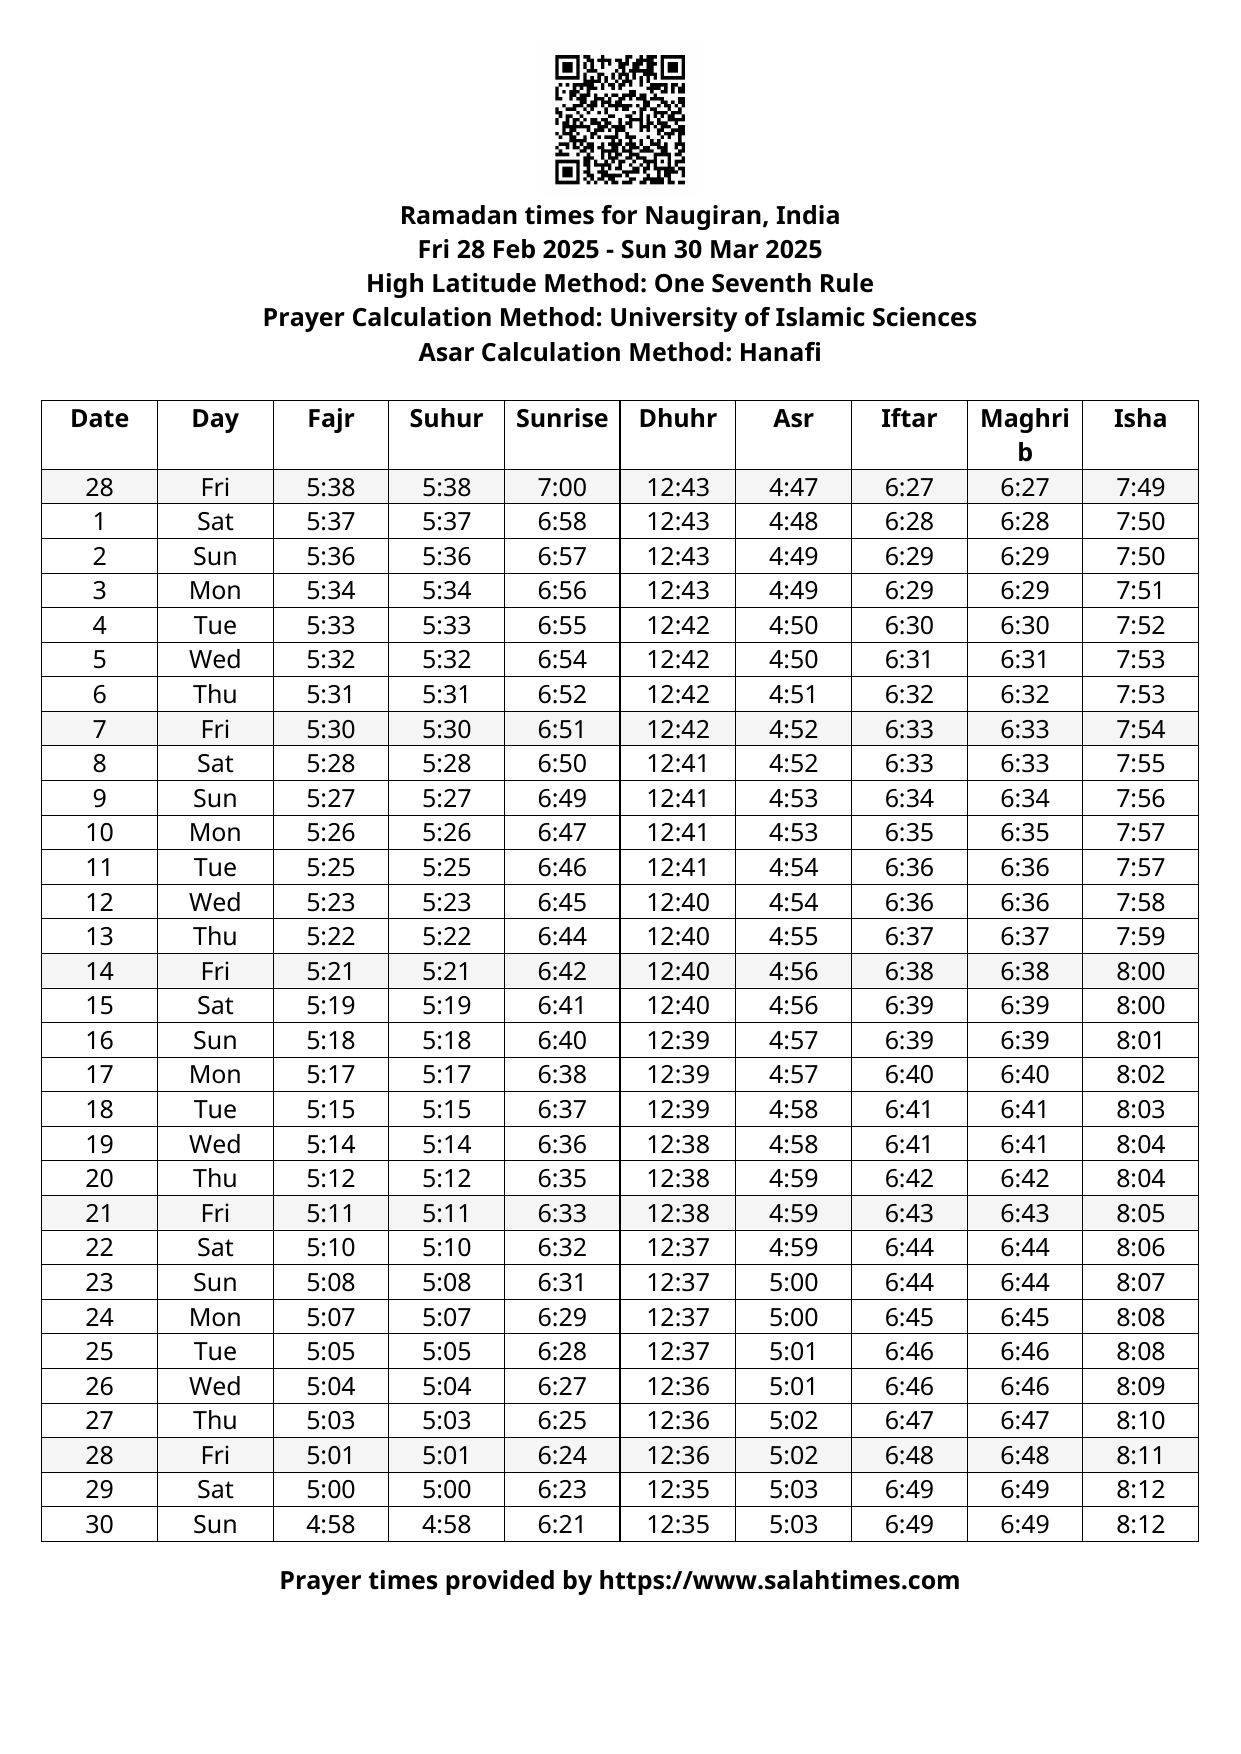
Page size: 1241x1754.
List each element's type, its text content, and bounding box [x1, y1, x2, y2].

table_cell 5:31 [274, 677, 388, 711]
table_cell 6:39 [968, 989, 1082, 1022]
table_cell 5:11 [389, 1196, 504, 1229]
table_cell 6:44 [968, 1265, 1082, 1299]
table_cell Sun [158, 1507, 273, 1541]
table_cell 8:09 [1083, 1369, 1198, 1402]
table_cell 6:23 [505, 1473, 619, 1506]
table_cell 12:38 [621, 1161, 735, 1195]
table_cell 15 [42, 989, 157, 1022]
table_cell 5:30 [389, 712, 504, 745]
table_cell 5:17 [389, 1058, 504, 1091]
table_cell 6 [42, 677, 157, 711]
table_cell 24 [42, 1300, 157, 1333]
table_cell 12:39 [621, 1023, 735, 1057]
text Asar Calculation Method: Hanafi [42, 334, 1198, 368]
table_cell 5:26 [274, 816, 388, 849]
table_cell 5:19 [274, 989, 388, 1022]
table_cell 5:27 [274, 781, 388, 814]
table_cell 5:30 [274, 712, 388, 745]
table_cell 6:40 [852, 1058, 967, 1091]
table_cell 6:41 [968, 1092, 1082, 1126]
table_cell 8:02 [1083, 1058, 1198, 1091]
table_cell 7:56 [1083, 781, 1198, 814]
table_cell 5:38 [274, 470, 388, 503]
table_cell 1 [42, 504, 157, 538]
table_cell 5:00 [274, 1473, 388, 1506]
table_cell 6:28 [505, 1334, 619, 1368]
table_cell 5:01 [736, 1334, 851, 1368]
table_cell 7:53 [1083, 643, 1198, 676]
table_cell 6:49 [852, 1507, 967, 1541]
table_cell 6:56 [505, 574, 619, 607]
table_cell 4:54 [736, 850, 851, 884]
table_cell 6:42 [968, 1161, 1082, 1195]
table_cell Sun [158, 781, 273, 814]
table_cell 5:23 [389, 885, 504, 918]
table_cell 12:37 [621, 1265, 735, 1299]
table_cell 6:44 [852, 1231, 967, 1264]
table_cell 5:14 [389, 1127, 504, 1160]
table_cell 5:33 [389, 608, 504, 642]
table_cell 6:33 [852, 746, 967, 780]
table_cell Wed [158, 1369, 273, 1402]
table_cell 12:42 [621, 677, 735, 711]
table_cell Tue [158, 608, 273, 642]
table_cell 3 [42, 574, 157, 607]
table_cell 6:24 [505, 1438, 619, 1472]
table_cell 23 [42, 1265, 157, 1299]
table_cell 5:03 [274, 1404, 388, 1437]
table_cell 6:58 [505, 504, 619, 538]
table_cell 6:39 [968, 1023, 1082, 1057]
table_cell 6:40 [505, 1023, 619, 1057]
table_cell 5:00 [736, 1265, 851, 1299]
table_cell 12:37 [621, 1334, 735, 1368]
table_cell 8:08 [1083, 1300, 1198, 1333]
table_cell 5:12 [274, 1161, 388, 1195]
table_cell 28 [42, 470, 157, 503]
table_cell 5:05 [389, 1334, 504, 1368]
table_cell 12:40 [621, 989, 735, 1022]
table_cell 6:49 [968, 1473, 1082, 1506]
table_cell 8:10 [1083, 1404, 1198, 1437]
table_cell 6:30 [852, 608, 967, 642]
table_cell 5:02 [736, 1404, 851, 1437]
table_cell 12:36 [621, 1369, 735, 1402]
table_cell 12:43 [621, 504, 735, 538]
table_cell 7:55 [1083, 746, 1198, 780]
table_cell 4:48 [736, 504, 851, 538]
table_cell 6:46 [968, 1369, 1082, 1402]
table_cell 9 [42, 781, 157, 814]
table_cell Sat [158, 1473, 273, 1506]
table_cell 6:38 [505, 1058, 619, 1091]
table_cell Fri [158, 470, 273, 503]
table_cell 4:53 [736, 781, 851, 814]
table_cell 20 [42, 1161, 157, 1195]
table_cell 12:41 [621, 746, 735, 780]
table_cell Wed [158, 643, 273, 676]
table_cell 6:42 [505, 954, 619, 987]
table_cell 12:43 [621, 574, 735, 607]
table_cell 6:49 [505, 781, 619, 814]
table_header Dhuhr [621, 401, 735, 469]
table_cell 6:36 [852, 850, 967, 884]
table_cell 6:31 [852, 643, 967, 676]
table_cell 5:05 [274, 1334, 388, 1368]
table_cell 5:18 [274, 1023, 388, 1057]
table_cell 6:31 [968, 643, 1082, 676]
table_header Fajr [274, 401, 388, 469]
table_cell 6:27 [852, 470, 967, 503]
table_cell 12:35 [621, 1507, 735, 1541]
table_cell 6:29 [852, 539, 967, 572]
table_cell 12:42 [621, 643, 735, 676]
table_cell 6:41 [852, 1092, 967, 1126]
table_cell 7:49 [1083, 470, 1198, 503]
table_cell 5 [42, 643, 157, 676]
table_cell 5:19 [389, 989, 504, 1022]
table_cell 27 [42, 1404, 157, 1437]
table_cell 8 [42, 746, 157, 780]
table_cell 5:07 [389, 1300, 504, 1333]
table_cell 4:56 [736, 989, 851, 1022]
table_cell 5:08 [274, 1265, 388, 1299]
table_cell 6:51 [505, 712, 619, 745]
table_cell 6:50 [505, 746, 619, 780]
table_cell 6:46 [968, 1334, 1082, 1368]
table_cell 4:56 [736, 954, 851, 987]
table_cell 5:03 [389, 1404, 504, 1437]
table_cell 5:03 [736, 1507, 851, 1541]
table_cell 7:54 [1083, 712, 1198, 745]
table_cell 5:21 [274, 954, 388, 987]
table_cell 5:27 [389, 781, 504, 814]
table_cell 6:45 [505, 885, 619, 918]
table_cell 5:37 [389, 504, 504, 538]
table_cell 5:34 [274, 574, 388, 607]
table_header Isha [1083, 401, 1198, 469]
table_cell 5:15 [274, 1092, 388, 1126]
table_cell Mon [158, 574, 273, 607]
table_cell 5:21 [389, 954, 504, 987]
table_cell Fri [158, 1196, 273, 1229]
table_cell 5:25 [389, 850, 504, 884]
table_cell 4:51 [736, 677, 851, 711]
table_cell 7:51 [1083, 574, 1198, 607]
table_cell 6:32 [505, 1231, 619, 1264]
table_cell Thu [158, 919, 273, 953]
table_cell 6:49 [968, 1507, 1082, 1541]
table_cell 5:31 [389, 677, 504, 711]
table_cell 5:32 [389, 643, 504, 676]
table_cell Mon [158, 1300, 273, 1333]
table_cell Wed [158, 1127, 273, 1160]
table_cell 6:44 [968, 1231, 1082, 1264]
table_header Asr [736, 401, 851, 469]
table_cell 4:57 [736, 1058, 851, 1091]
table_cell 6:47 [505, 816, 619, 849]
table_cell 4:52 [736, 712, 851, 745]
table_cell 29 [42, 1473, 157, 1506]
table_cell 7:53 [1083, 677, 1198, 711]
table_cell 30 [42, 1507, 157, 1541]
table_cell 16 [42, 1023, 157, 1057]
table_cell Fri [158, 1438, 273, 1472]
table_cell 5:14 [274, 1127, 388, 1160]
table_cell 5:33 [274, 608, 388, 642]
table_cell Tue [158, 850, 273, 884]
table_cell 5:03 [736, 1473, 851, 1506]
table_cell 6:32 [852, 677, 967, 711]
table_cell 5:28 [389, 746, 504, 780]
table_cell 6:27 [968, 470, 1082, 503]
table_cell 6:29 [968, 539, 1082, 572]
table_cell 6:37 [968, 919, 1082, 953]
table_cell 8:04 [1083, 1127, 1198, 1160]
table_cell 6:45 [968, 1300, 1082, 1333]
table_cell 5:07 [274, 1300, 388, 1333]
table_cell 6:32 [968, 677, 1082, 711]
table_cell 6:33 [852, 712, 967, 745]
table_cell 5:15 [389, 1092, 504, 1126]
table_cell 12:37 [621, 1231, 735, 1264]
table_cell 5:12 [389, 1161, 504, 1195]
table_cell 5:02 [736, 1438, 851, 1472]
table_cell 5:01 [736, 1369, 851, 1402]
table_cell 5:18 [389, 1023, 504, 1057]
table_cell 12:36 [621, 1438, 735, 1472]
table_cell 7:52 [1083, 608, 1198, 642]
table_cell 12:41 [621, 781, 735, 814]
table_cell 19 [42, 1127, 157, 1160]
table_cell Mon [158, 816, 273, 849]
table_cell Thu [158, 677, 273, 711]
table_cell 10 [42, 816, 157, 849]
table_cell 6:48 [852, 1438, 967, 1472]
table_cell 6:33 [505, 1196, 619, 1229]
table_cell 5:36 [389, 539, 504, 572]
table_cell 5:10 [389, 1231, 504, 1264]
table_cell 6:41 [852, 1127, 967, 1160]
table_cell 4:59 [736, 1231, 851, 1264]
table_cell 6:43 [852, 1196, 967, 1229]
table_cell 6:44 [852, 1265, 967, 1299]
table_cell 7:57 [1083, 816, 1198, 849]
table_cell Tue [158, 1334, 273, 1368]
table_cell 6:39 [852, 989, 967, 1022]
table_cell 6:46 [852, 1334, 967, 1368]
table_cell 6:21 [505, 1507, 619, 1541]
table_cell 6:48 [968, 1438, 1082, 1472]
table_cell Fri [158, 712, 273, 745]
table_cell 7:59 [1083, 919, 1198, 953]
table_cell 6:46 [852, 1369, 967, 1402]
table_cell 6:57 [505, 539, 619, 572]
table_cell 6:31 [505, 1265, 619, 1299]
table_cell 5:04 [389, 1369, 504, 1402]
table_cell 12:41 [621, 850, 735, 884]
table_header Maghrib [968, 401, 1082, 469]
table_cell 28 [42, 1438, 157, 1472]
table_cell 14 [42, 954, 157, 987]
table_cell 6:29 [852, 574, 967, 607]
table_cell 5:37 [274, 504, 388, 538]
table_cell 4:53 [736, 816, 851, 849]
table_cell 12:36 [621, 1404, 735, 1437]
table_cell 5:25 [274, 850, 388, 884]
table_cell 8:04 [1083, 1161, 1198, 1195]
table_header Sunrise [505, 401, 619, 469]
table_cell 4:55 [736, 919, 851, 953]
table_cell 6:44 [505, 919, 619, 953]
table_cell 12:37 [621, 1300, 735, 1333]
table_cell 8:06 [1083, 1231, 1198, 1264]
table_cell 12:43 [621, 470, 735, 503]
table_cell 6:55 [505, 608, 619, 642]
table_cell 8:01 [1083, 1023, 1198, 1057]
table_cell 7:58 [1083, 885, 1198, 918]
table_cell 6:37 [505, 1092, 619, 1126]
table_cell 4:58 [274, 1507, 388, 1541]
table_cell 12:35 [621, 1473, 735, 1506]
table_cell 5:28 [274, 746, 388, 780]
table_cell 11 [42, 850, 157, 884]
text Fri 28 Feb 2025 - Sun 30 Mar 2025 [42, 232, 1198, 266]
table_cell 8:12 [1083, 1473, 1198, 1506]
table_cell 5:00 [736, 1300, 851, 1333]
table_cell 5:26 [389, 816, 504, 849]
table_cell 18 [42, 1092, 157, 1126]
table_cell 6:43 [968, 1196, 1082, 1229]
table_cell 6:33 [968, 712, 1082, 745]
table_cell 4:49 [736, 539, 851, 572]
table_cell 12:42 [621, 608, 735, 642]
table_cell Thu [158, 1161, 273, 1195]
table_cell 6:49 [852, 1473, 967, 1506]
table_cell 21 [42, 1196, 157, 1229]
table_cell 12:43 [621, 539, 735, 572]
table_cell 4:57 [736, 1023, 851, 1057]
table_cell 6:42 [852, 1161, 967, 1195]
table_cell Sat [158, 1231, 273, 1264]
table_cell 5:38 [389, 470, 504, 503]
table_cell 6:36 [852, 885, 967, 918]
text Prayer Calculation Method: University of Islamic Sciences [42, 300, 1198, 334]
table_cell Fri [158, 954, 273, 987]
table_cell 12:38 [621, 1196, 735, 1229]
table_cell 6:28 [852, 504, 967, 538]
table_cell 8:11 [1083, 1438, 1198, 1472]
table_cell 12:40 [621, 885, 735, 918]
table_cell 6:28 [968, 504, 1082, 538]
table_cell 4:49 [736, 574, 851, 607]
table_cell 6:34 [852, 781, 967, 814]
table_cell 13 [42, 919, 157, 953]
table_cell 4:47 [736, 470, 851, 503]
table_cell 6:39 [852, 1023, 967, 1057]
table_cell 4:58 [736, 1092, 851, 1126]
table_cell 8:00 [1083, 989, 1198, 1022]
table_cell Sat [158, 746, 273, 780]
table_cell 4:59 [736, 1161, 851, 1195]
table_cell 7 [42, 712, 157, 745]
table_cell 12:39 [621, 1092, 735, 1126]
table_cell 5:36 [274, 539, 388, 572]
table_cell 12:42 [621, 712, 735, 745]
text Prayer times provided by https://www.salahtimes.com [42, 1563, 1198, 1597]
table_cell Sat [158, 504, 273, 538]
table_cell 5:23 [274, 885, 388, 918]
table_cell 5:17 [274, 1058, 388, 1091]
table_header Suhur [389, 401, 504, 469]
table_cell 6:29 [968, 574, 1082, 607]
text High Latitude Method: One Seventh Rule [42, 266, 1198, 300]
table_cell 5:08 [389, 1265, 504, 1299]
table_cell 6:35 [505, 1161, 619, 1195]
table_cell 8:08 [1083, 1334, 1198, 1368]
table_header Day [158, 401, 273, 469]
table_cell 5:00 [389, 1473, 504, 1506]
table_cell 4:50 [736, 643, 851, 676]
table_cell 12:41 [621, 816, 735, 849]
table_cell 6:35 [968, 816, 1082, 849]
table_cell Sun [158, 539, 273, 572]
table_cell 4:54 [736, 885, 851, 918]
table_cell 12:40 [621, 954, 735, 987]
table_cell 8:03 [1083, 1092, 1198, 1126]
table_cell 5:22 [274, 919, 388, 953]
table_cell 6:45 [852, 1300, 967, 1333]
table_cell 5:11 [274, 1196, 388, 1229]
table_cell 25 [42, 1334, 157, 1368]
table_cell 6:36 [968, 885, 1082, 918]
table_cell 12:39 [621, 1058, 735, 1091]
table_cell 2 [42, 539, 157, 572]
table_cell 4:59 [736, 1196, 851, 1229]
table_cell 6:33 [968, 746, 1082, 780]
table_cell 7:50 [1083, 504, 1198, 538]
table_cell 7:00 [505, 470, 619, 503]
table_cell 6:52 [505, 677, 619, 711]
text Ramadan times for Naugiran, India [42, 198, 1198, 232]
table_cell 7:57 [1083, 850, 1198, 884]
table_cell Sun [158, 1265, 273, 1299]
table_cell Sat [158, 989, 273, 1022]
table_cell 22 [42, 1231, 157, 1264]
table_cell 6:47 [852, 1404, 967, 1437]
table_cell 5:10 [274, 1231, 388, 1264]
table_cell 5:32 [274, 643, 388, 676]
picture [542, 41, 699, 198]
table_cell 6:54 [505, 643, 619, 676]
table_cell 17 [42, 1058, 157, 1091]
table_cell 26 [42, 1369, 157, 1402]
table_cell 6:47 [968, 1404, 1082, 1437]
table_cell 6:38 [968, 954, 1082, 987]
table_cell 5:01 [274, 1438, 388, 1472]
table_cell 5:22 [389, 919, 504, 953]
table_cell 8:07 [1083, 1265, 1198, 1299]
table_cell 6:34 [968, 781, 1082, 814]
table_cell 8:05 [1083, 1196, 1198, 1229]
table_cell 6:29 [505, 1300, 619, 1333]
table_cell 8:00 [1083, 954, 1198, 987]
table_cell 6:46 [505, 850, 619, 884]
table_cell Mon [158, 1058, 273, 1091]
table_cell 6:41 [505, 989, 619, 1022]
table_cell 6:25 [505, 1404, 619, 1437]
table_cell Thu [158, 1404, 273, 1437]
table_cell 6:35 [852, 816, 967, 849]
table_cell 5:04 [274, 1369, 388, 1402]
table_cell 6:36 [505, 1127, 619, 1160]
table_cell 12:40 [621, 919, 735, 953]
table_cell 6:38 [852, 954, 967, 987]
table_cell 12:38 [621, 1127, 735, 1160]
table_cell 6:41 [968, 1127, 1082, 1160]
table_cell 6:30 [968, 608, 1082, 642]
table_cell 4:58 [389, 1507, 504, 1541]
table_cell 6:36 [968, 850, 1082, 884]
table_cell Sun [158, 1023, 273, 1057]
table_header Date [42, 401, 157, 469]
table_cell 5:01 [389, 1438, 504, 1472]
table_cell Wed [158, 885, 273, 918]
table_cell 6:40 [968, 1058, 1082, 1091]
table_cell 6:37 [852, 919, 967, 953]
table_cell 12 [42, 885, 157, 918]
table_cell 4:50 [736, 608, 851, 642]
table_cell Tue [158, 1092, 273, 1126]
table_header Iftar [852, 401, 967, 469]
table_cell 8:12 [1083, 1507, 1198, 1541]
table_cell 4:52 [736, 746, 851, 780]
table_cell 4 [42, 608, 157, 642]
table_cell 4:58 [736, 1127, 851, 1160]
table_cell 7:50 [1083, 539, 1198, 572]
table_cell 6:27 [505, 1369, 619, 1402]
table_cell 5:34 [389, 574, 504, 607]
